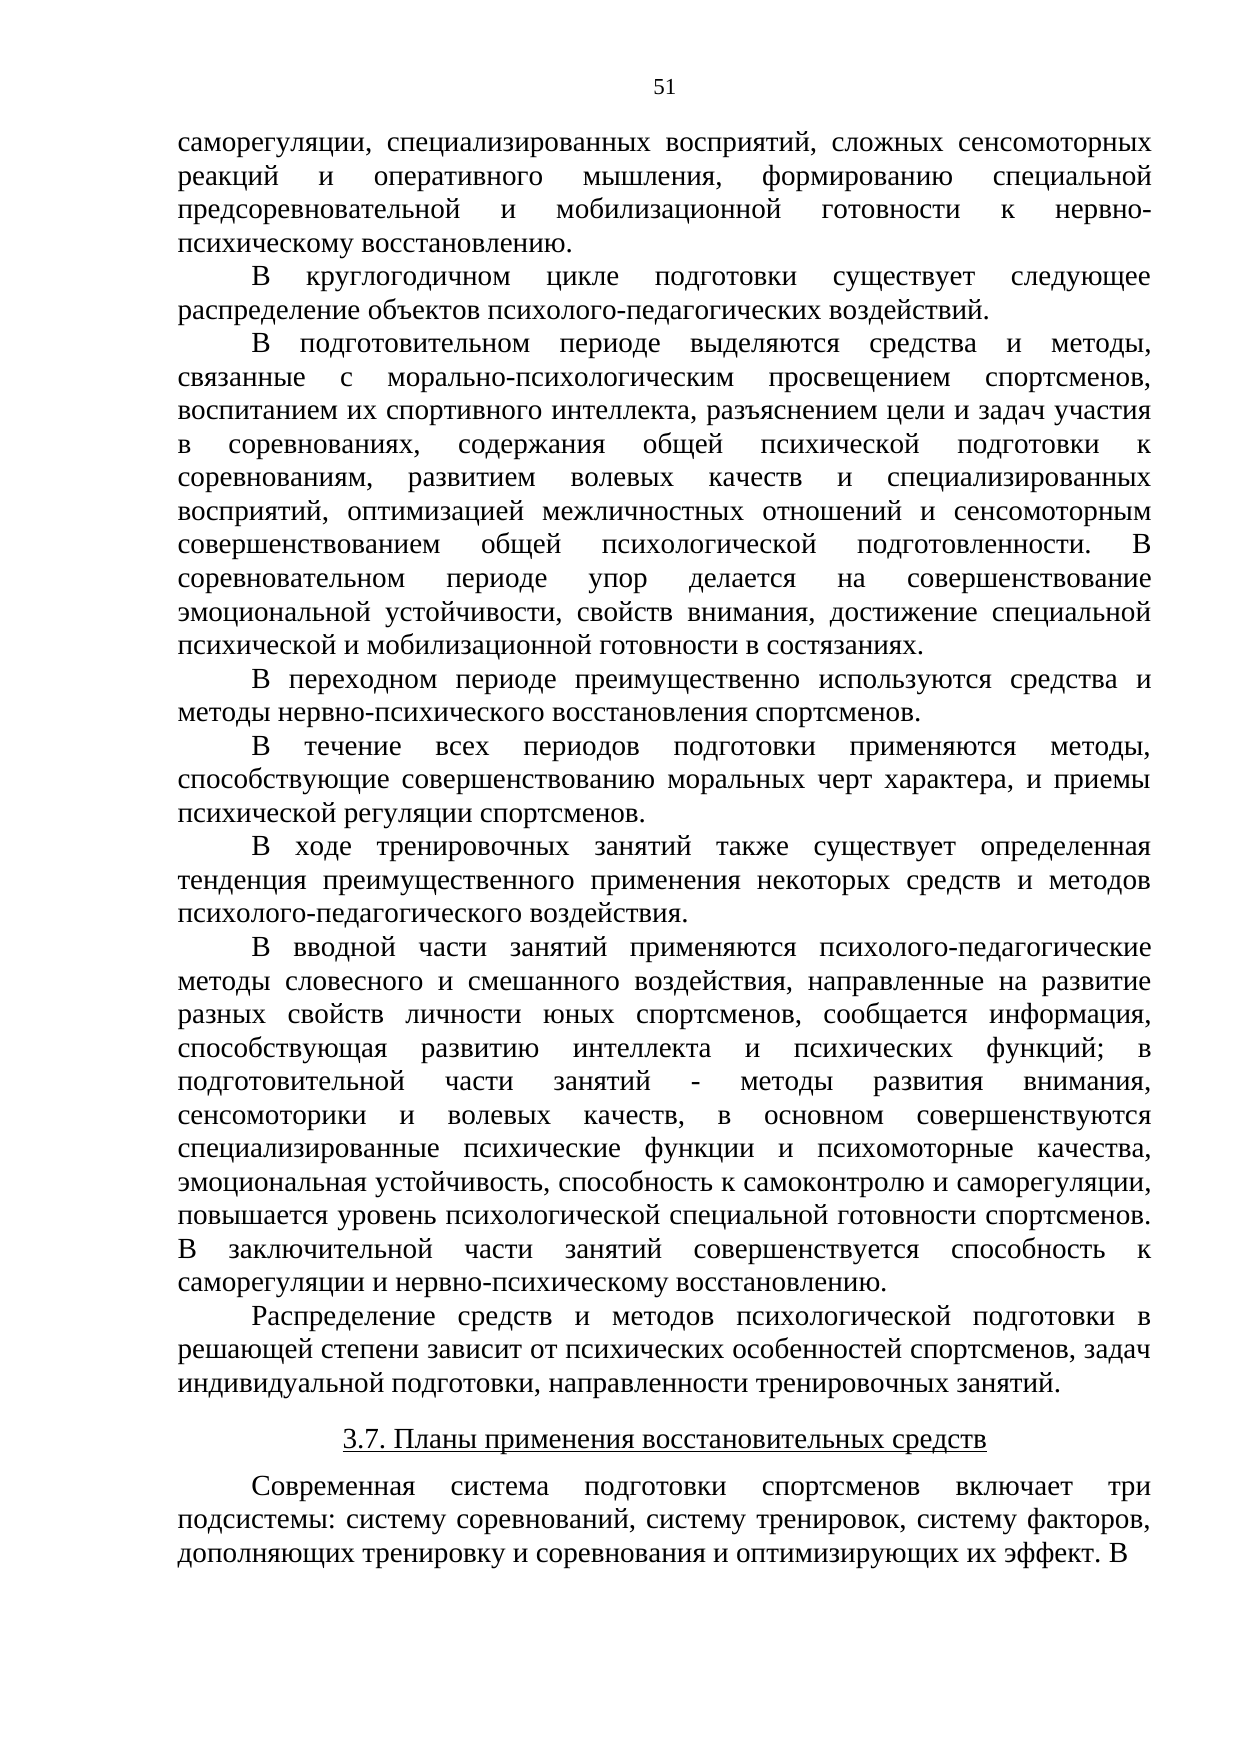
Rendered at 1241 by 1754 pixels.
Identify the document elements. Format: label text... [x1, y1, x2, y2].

text Современная система подготовки спортсменов включает три подсистемы: систему соревнований, систему тренировок, систему факторов, дополняющих тренировку и соревнования и оптимизирующих их эффект. В [177, 1468, 1151, 1568]
text В круглогодичном цикле подготовки существует следующее распределение объектов психолого-педагогических воздействий. [177, 258, 1152, 325]
text В переходном периоде преимущественно используются средства и методы нервно-психического восстановления спортсменов. [177, 661, 1152, 728]
text В ходе тренировочных занятий также существует определенная тенденция преимущественного применения некоторых средств и методов психолого-педагогического воздействия. [177, 828, 1152, 929]
text В течение всех периодов подготовки применяются методы, способствующие совершенствованию моральных черт характера, и приемы психической регуляции спортсменов. [177, 728, 1151, 828]
text В подготовительном периоде выделяются средства и методы, связанные с морально-психологическим просвещением спортсменов, воспитанием их спортивного интеллекта, разъяснением цели и задач участия в соревнованиях, содержания общей психической подготовки к соревнованиям, развитием волевых качеств и специализированных восприятий, оптимизацией межличностных отношений и сенсомоторным совершенствованием общей психологической подготовленности. В соревновательном периоде упор делается на совершенствование эмоциональной устойчивости, свойств внимания, достижение специальной психической и мобилизационной готовности в состязаниях. [177, 325, 1152, 661]
text В вводной части занятий применяются психолого-педагогические методы словесного и смешанного воздействия, направленные на развитие разных свойств личности юных спортсменов, сообщается информация, способствующая развитию интеллекта и психических функций; в подготовительной части занятий - методы развития внимания, сенсомоторики и волевых качеств, в основном совершенствуются специализированные психические функции и психомоторные качества, эмоциональная устойчивость, способность к самоконтролю и саморегуляции, повышается уровень психологической специальной готовности спортсменов. В заключительной части занятий совершенствуется способность к саморегуляции и нервно-психическому восстановлению. [177, 929, 1152, 1298]
text 3.7. Планы применения восстановительных средств [108, 1422, 1221, 1455]
text саморегуляции, специализированных восприятий, сложных сенсомоторных реакций и оперативного мышления, формированию специальной предсоревновательной и мобилизационной готовности к нервно- психическому восстановлению. [177, 124, 1153, 258]
text Распределение средств и методов психологической подготовки в решающей степени зависит от психических особенностей спортсменов, задач индивидуальной подготовки, направленности тренировочных занятий. [177, 1298, 1152, 1399]
